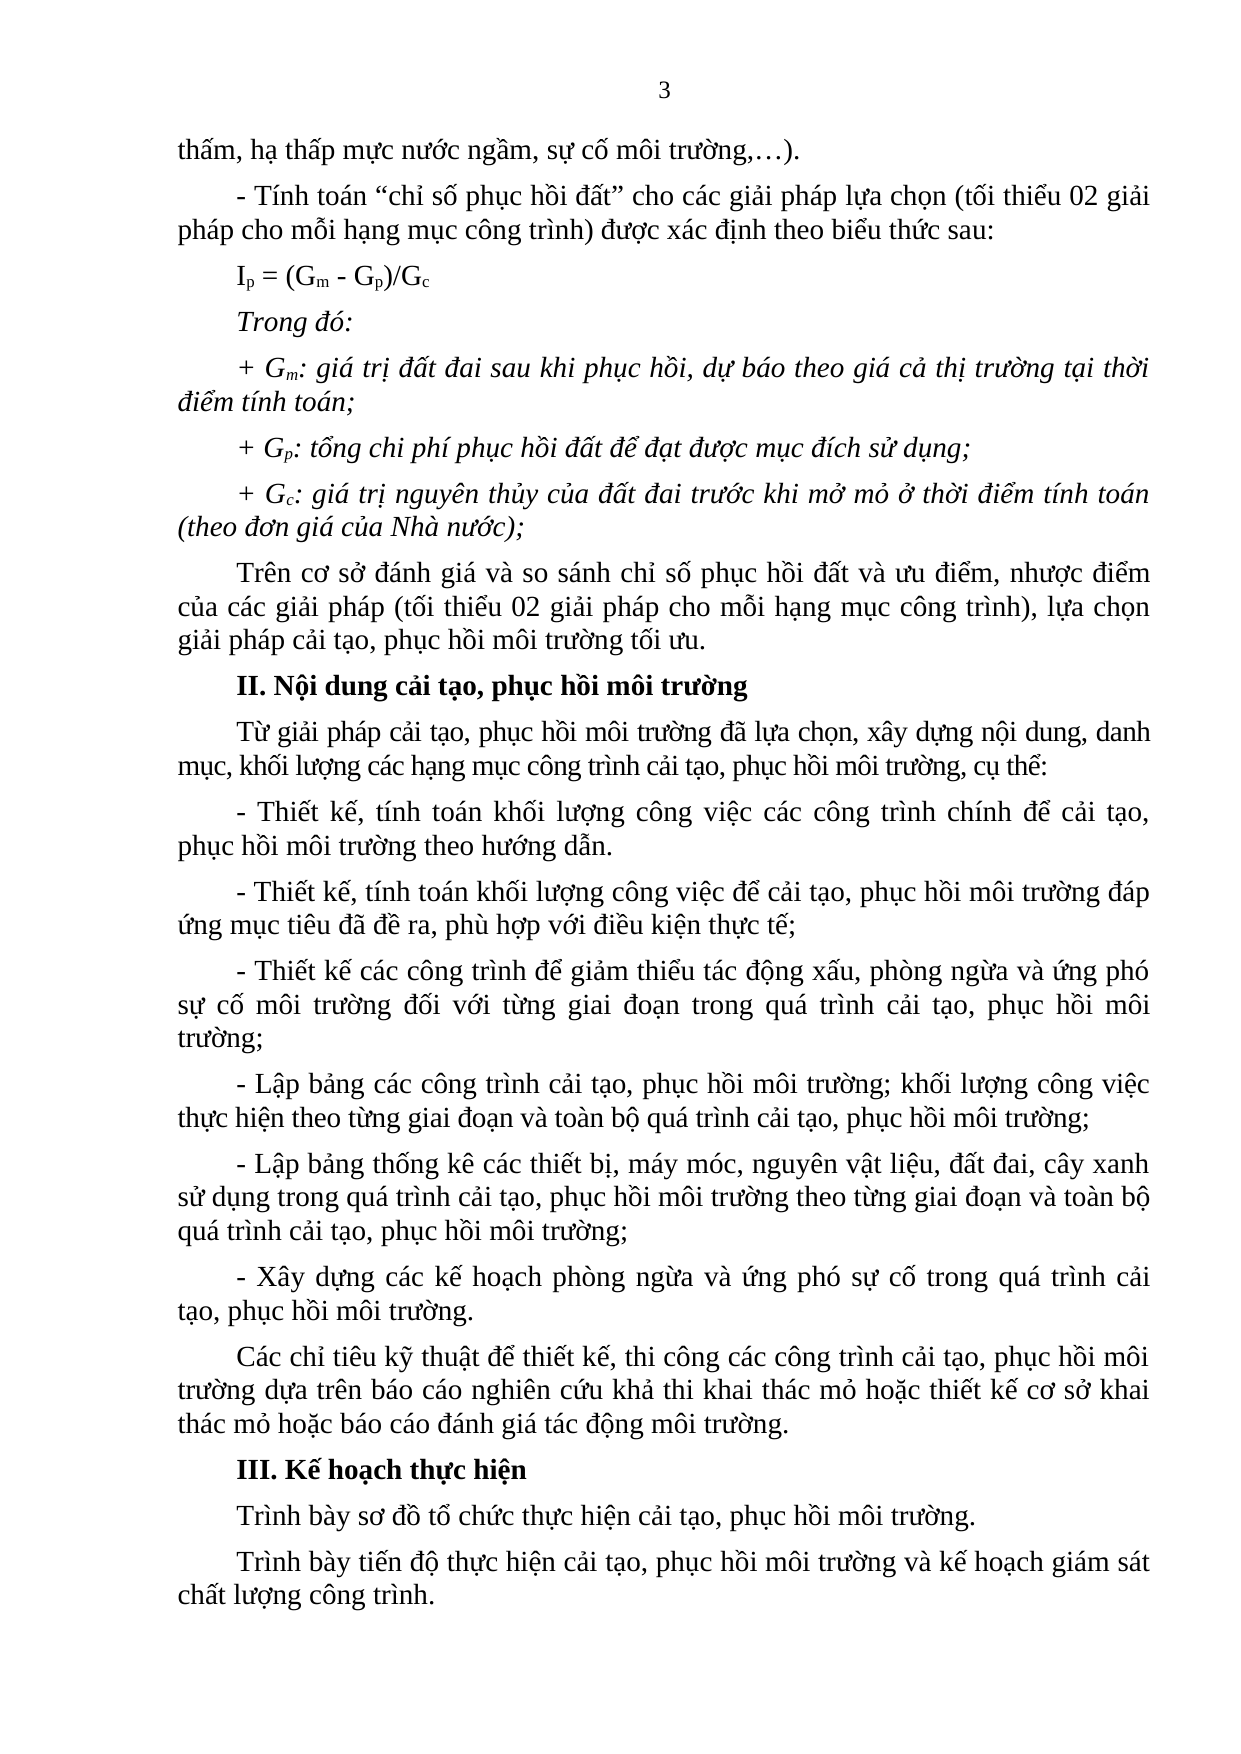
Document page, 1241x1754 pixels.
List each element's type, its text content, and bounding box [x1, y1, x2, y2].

text - Thiết kế, tính toán khối lượng công việc để cải tạo, phục hồi môi trường đáp ứng mục tiêu đã đề ra, phù hợp với điều kiện thực tế; [177, 874, 1152, 941]
text Ip = (Gm - Gp)/Gc [177, 258, 1152, 292]
text - Thiết kế các công trình để giảm thiểu tác động xấu, phòng ngừa và ứng phó sự cố môi trường đối với từng giai đoạn trong quá trình cải tạo, phục hồi môi trường; [177, 953, 1152, 1054]
text - Xây dựng các kế hoạch phòng ngừa và ứng phó sự cố trong quá trình cải tạo, phục hồi môi trường. [177, 1259, 1152, 1326]
text Trong đó: [177, 304, 1152, 338]
text II. Nội dung cải tạo, phục hồi môi trường [177, 668, 1152, 702]
text + Gp: tổng chi phí phục hồi đất để đạt được mục đích sử dụng; [177, 430, 1152, 463]
text Trên cơ sở đánh giá và so sánh chỉ số phục hồi đất và ưu điểm, nhược điểm của các giải pháp (tối thiểu 02 giải pháp cho mỗi hạng mục công trình), lựa chọn giải pháp cải tạo, phục hồi môi trường tối ưu. [177, 555, 1152, 656]
text Trình bày tiến độ thực hiện cải tạo, phục hồi môi trường và kế hoạch giám sát chất lượng công trình. [177, 1544, 1152, 1611]
text III. Kế hoạch thực hiện [177, 1452, 1152, 1485]
text + Gm: giá trị đất đai sau khi phục hồi, dự báo theo giá cả thị trường tại thời điểm tính toán; [177, 350, 1152, 417]
text - Tính toán “chỉ số phục hồi đất” cho các giải pháp lựa chọn (tối thiểu 02 giải pháp cho mỗi hạng mục công trình) được xác định theo biểu thức sau: [177, 178, 1152, 246]
text Các chỉ tiêu kỹ thuật để thiết kế, thi công các công trình cải tạo, phục hồi môi trường dựa trên báo cáo nghiên cứu khả thi khai thác mỏ hoặc thiết kế cơ sở khai thác mỏ hoặc báo cáo đánh giá tác động môi trường. [177, 1339, 1152, 1439]
text - Lập bảng thống kê các thiết bị, máy móc, nguyên vật liệu, đất đai, cây xanh sử dụng trong quá trình cải tạo, phục hồi môi trường theo từng giai đoạn và toàn bộ quá trình cải tạo, phục hồi môi trường; [177, 1146, 1152, 1247]
text Trình bày sơ đồ tổ chức thực hiện cải tạo, phục hồi môi trường. [177, 1498, 1152, 1531]
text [177, 132, 1152, 166]
text + Gc: giá trị nguyên thủy của đất đai trước khi mở mỏ ở thời điểm tính toán (theo đơn giá của Nhà nước); [177, 476, 1152, 543]
text Từ giải pháp cải tạo, phục hồi môi trường đã lựa chọn, xây dựng nội dung, danh mục, khối lượng các hạng mục công trình cải tạo, phục hồi môi trường, cụ thể: [177, 714, 1152, 782]
text - Thiết kế, tính toán khối lượng công việc các công trình chính để cải tạo, phục hồi môi trường theo hướng dẫn. [177, 794, 1152, 861]
text - Lập bảng các công trình cải tạo, phục hồi môi trường; khối lượng công việc thực hiện theo từng giai đoạn và toàn bộ quá trình cải tạo, phục hồi môi trường; [177, 1066, 1152, 1133]
